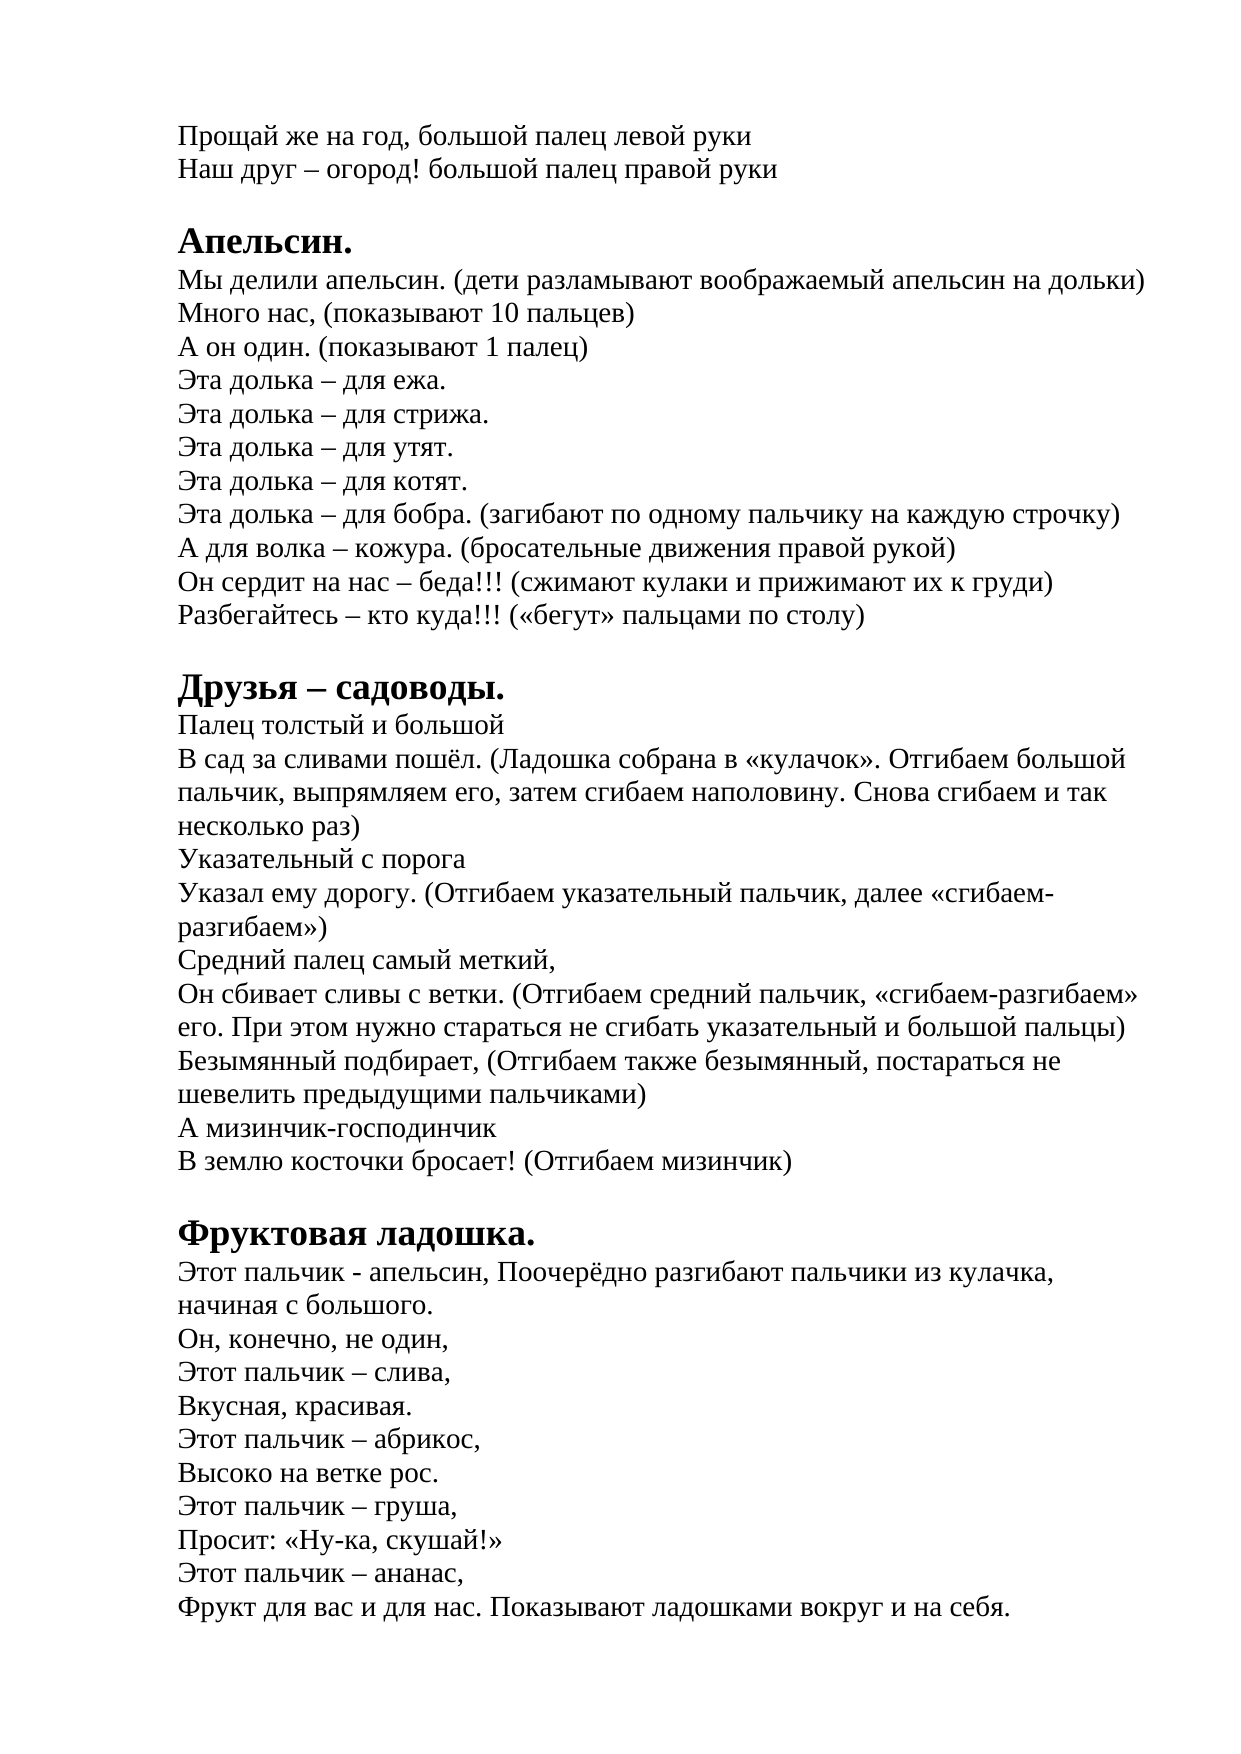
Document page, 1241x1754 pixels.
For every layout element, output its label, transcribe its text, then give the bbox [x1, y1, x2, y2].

text Апельсин. [177, 185, 1152, 262]
text Фруктовая ладошка. Этот пальчик - апельсин, Поочерёдно разгибают пальчики из кулачка, начиная с большого. Он, конечно, не один, Этот пальчик – слива, Вкусная, красивая. Этот пальчик – абрикос, Высоко на ветке рос. Этот пальчик – груша, Просит: «Ну-ка, скушай!» Этот пальчик – ананас, Фрукт для вас и для нас. Показывают ладошками вокруг и на себя. [177, 1177, 1152, 1623]
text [177, 118, 1152, 185]
text Друзья – садоводы. [177, 631, 1152, 707]
text Палец толстый и большой В сад за сливами пошёл. (Ладошка собрана в «кулачок». Отгибаем большой пальчик, выпрямляем его, затем сгибаем наполовину. Снова сгибаем и так несколько раз) Указательный с порога Указал ему дорогу. (Отгибаем указательный пальчик, далее «сгибаем-разгибаем») Средний палец самый меткий, Он сбивает сливы с ветки. (Отгибаем средний пальчик, «сгибаем-разгибаем» его. При этом нужно стараться не сгибать указательный и большой пальцы) Безымянный подбирает, (Отгибаем также безымянный, постараться не шевелить предыдущими пальчиками) А мизинчик-господинчик В землю косточки бросает! (Отгибаем мизинчик) [177, 707, 1152, 1177]
text Мы делили апельсин. (дети разламывают воображаемый апельсин на дольки) Много нас, (показывают 10 пальцев) А он один. (показывают 1 палец) Эта долька – для ежа. Эта долька – для стрижа. Эта долька – для утят. Эта долька – для котят. Эта долька – для бобра. (загибают по одному пальчику на каждую строчку) А для волка – кожура. (бросательные движения правой рукой) Он сердит на нас – беда!!! (сжимают кулаки и прижимают их к груди) Разбегайтесь – кто куда!!! («бегут» пальцами по столу) [177, 262, 1152, 631]
